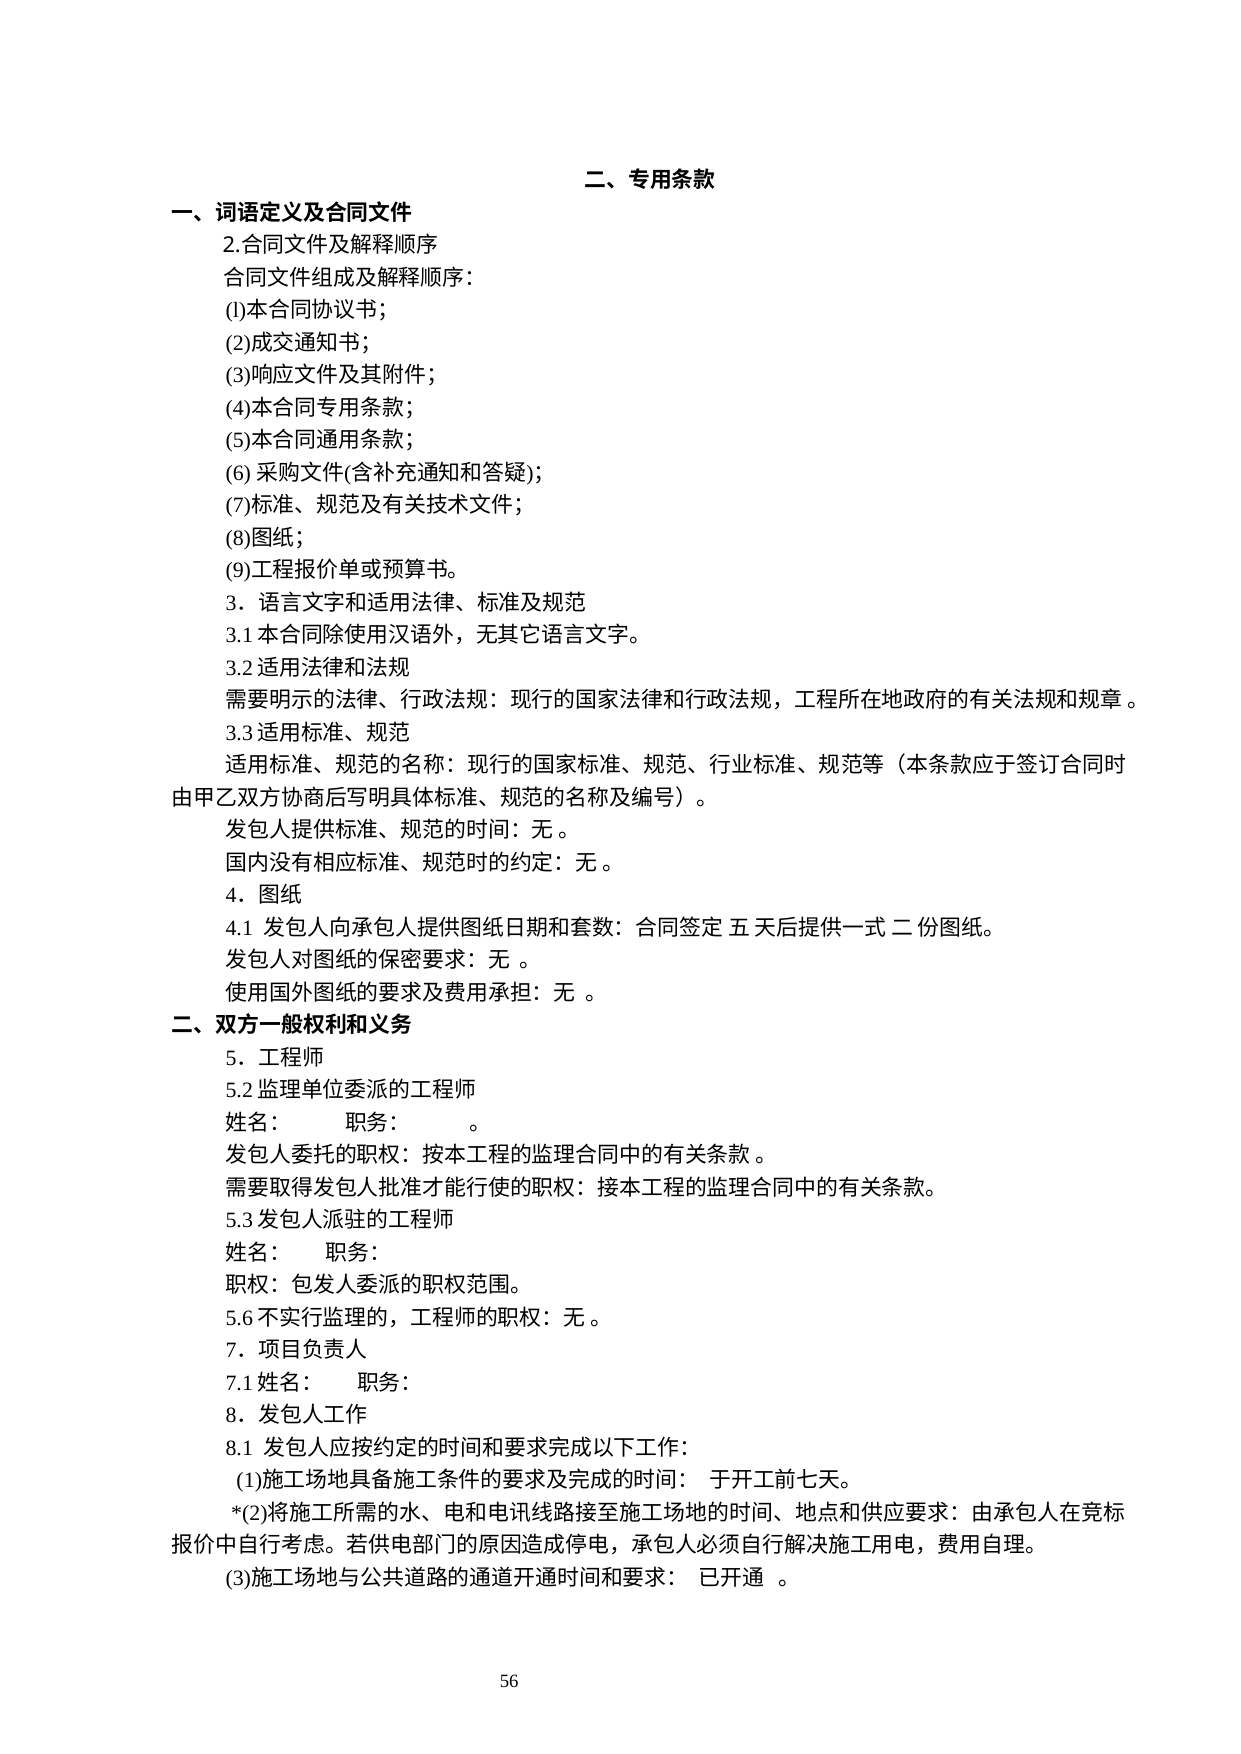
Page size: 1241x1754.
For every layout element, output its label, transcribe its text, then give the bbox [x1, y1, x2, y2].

text 3．语言文字和适用法律、标准及规范 [172, 584, 1128, 617]
text 姓名： 职务： [172, 1234, 1128, 1267]
text 使用国外图纸的要求及费用承担：无 。 [172, 974, 1128, 1007]
text (1)施工场地具备施工条件的要求及完成的时间： 于开工前七天。 [172, 1462, 1128, 1494]
text 7．项目负责人 [172, 1332, 1128, 1364]
text 发包人提供标准、规范的时间：无 。 [172, 812, 1128, 844]
text 职权：包发人委派的职权范围。 [172, 1267, 1128, 1299]
text 发包人对图纸的保密要求：无 。 [172, 942, 1128, 974]
text (5)本合同通用条款； [172, 422, 1128, 454]
text 合同文件组成及解释顺序： [172, 259, 1128, 292]
text (7)标准、规范及有关技术文件； [172, 487, 1128, 519]
text 8.1 发包人应按约定的时间和要求完成以下工作： [172, 1429, 1128, 1462]
text 需要明示的法律、行政法规：现行的国家法律和行政法规，工程所在地政府的有关法规和规章 。 [172, 682, 1128, 714]
text 姓名： 职务： 。 [172, 1104, 1128, 1137]
text 5.3发包人派驻的工程师 [172, 1202, 1128, 1234]
text 适用标准、规范的名称：现行的国家标准、规范、行业标准、规范等（本条款应于签订合同时由甲乙双方协商后写明具体标准、规范的名称及编号）。 [172, 747, 1128, 812]
text 3.2适用法律和法规 [172, 649, 1128, 682]
text 4.1 发包人向承包人提供图纸日期和套数：合同签定 五 天后提供一式 二 份图纸。 [172, 909, 1128, 942]
text 5.2监理单位委派的工程师 [172, 1072, 1128, 1104]
text 2.合同文件及解释顺序 [172, 227, 1128, 259]
text 5．工程师 [172, 1039, 1128, 1072]
text (l)本合同协议书； [172, 292, 1128, 324]
text 国内没有相应标准、规范时的约定：无 。 [172, 844, 1128, 877]
text 8．发包人工作 [172, 1397, 1128, 1429]
text 7.1姓名： 职务： [172, 1364, 1128, 1397]
text (4)本合同专用条款； [172, 389, 1128, 422]
text 3.3适用标准、规范 [172, 714, 1128, 747]
text (3)施工场地与公共道路的通道开通时间和要求： 已开通 。 [172, 1559, 1128, 1592]
list 专用条款 [172, 162, 1128, 194]
text 需要取得发包人批准才能行使的职权：接本工程的监理合同中的有关条款。 [172, 1169, 1128, 1202]
text (3)响应文件及其附件； [172, 357, 1128, 389]
text (6) 采购文件(含补充通知和答疑)； [172, 454, 1128, 487]
text 4．图纸 [172, 877, 1128, 909]
text (2)成交通知书； [172, 324, 1128, 357]
text (9)工程报价单或预算书。 [172, 552, 1128, 584]
text 5.6不实行监理的，工程师的职权：无 。 [172, 1299, 1128, 1332]
text 发包人委托的职权：按本工程的监理合同中的有关条款 。 [172, 1137, 1128, 1169]
text 一、词语定义及合同文件 [172, 194, 1128, 227]
text 二、双方一般权利和义务 [172, 1007, 1128, 1039]
text *(2)将施工所需的水、电和电讯线路接至施工场地的时间、地点和供应要求：由承包人在竞标报价中自行考虑。若供电部门的原因造成停电，承包人必须自行解决施工用电，费用自理。 [172, 1494, 1128, 1559]
text 3.1本合同除使用汉语外，无其它语言文字。 [172, 617, 1128, 649]
text (8)图纸； [172, 519, 1128, 552]
